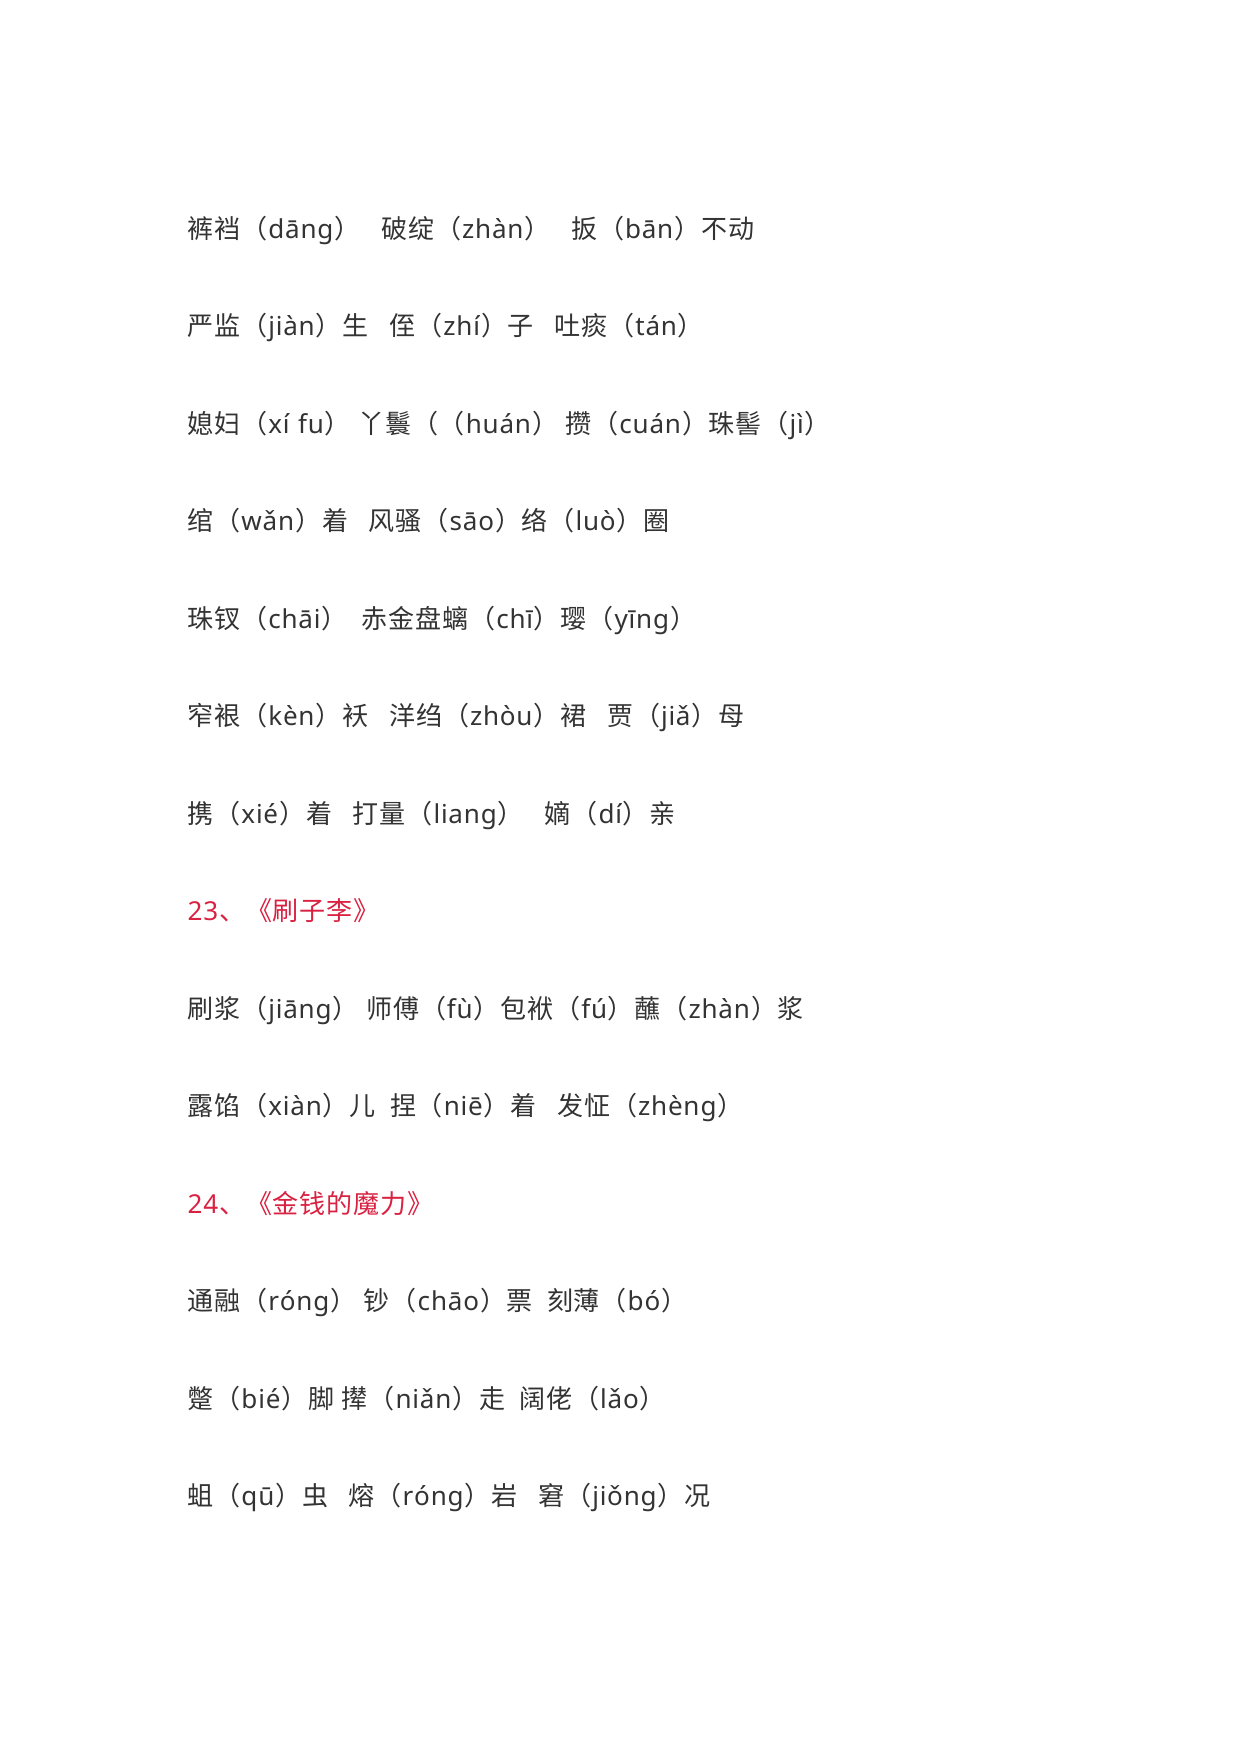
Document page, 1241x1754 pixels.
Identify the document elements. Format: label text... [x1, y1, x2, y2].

text 通融（róng） 钞（chāo）票 刻薄（bó） [187, 1267, 1053, 1332]
text 24、《金钱的魔力》 [187, 1169, 1053, 1234]
text 蛆（qū）虫 熔（róng）岩 窘（jiǒng）况 [187, 1462, 1053, 1527]
text 绾（wǎn）着 风骚（sāo）络（luò）圈 [187, 487, 1053, 552]
text 窄裉（kèn）袄 洋绉（zhòu）裙 贾（jiǎ）母 [187, 682, 1053, 747]
text 严监（jiàn）生 侄（zhí）子 吐痰（tán） [187, 292, 1053, 357]
text 蹩（bié）脚 撵（niǎn）走 阔佬（lǎo） [187, 1364, 1053, 1429]
text 媳妇（xí fu） 丫鬟（（huán） 攒（cuán）珠髻（jì） [187, 389, 1053, 454]
text 携（xié）着 打量（liang） 嫡（dí）亲 [187, 779, 1053, 844]
text 露馅（xiàn）儿 捏（niē）着 发怔（zhèng） [187, 1072, 1053, 1137]
text 23、《刷子李》 [187, 877, 1053, 942]
text 刷浆（jiāng） 师傅（fù）包袱（fú）蘸（zhàn）浆 [187, 974, 1053, 1039]
text 裤裆（dāng） 破绽（zhàn） 扳（bān）不动 [187, 194, 1053, 259]
text 珠钗（chāi） 赤金盘螭（chī）璎（yīng） [187, 584, 1053, 649]
